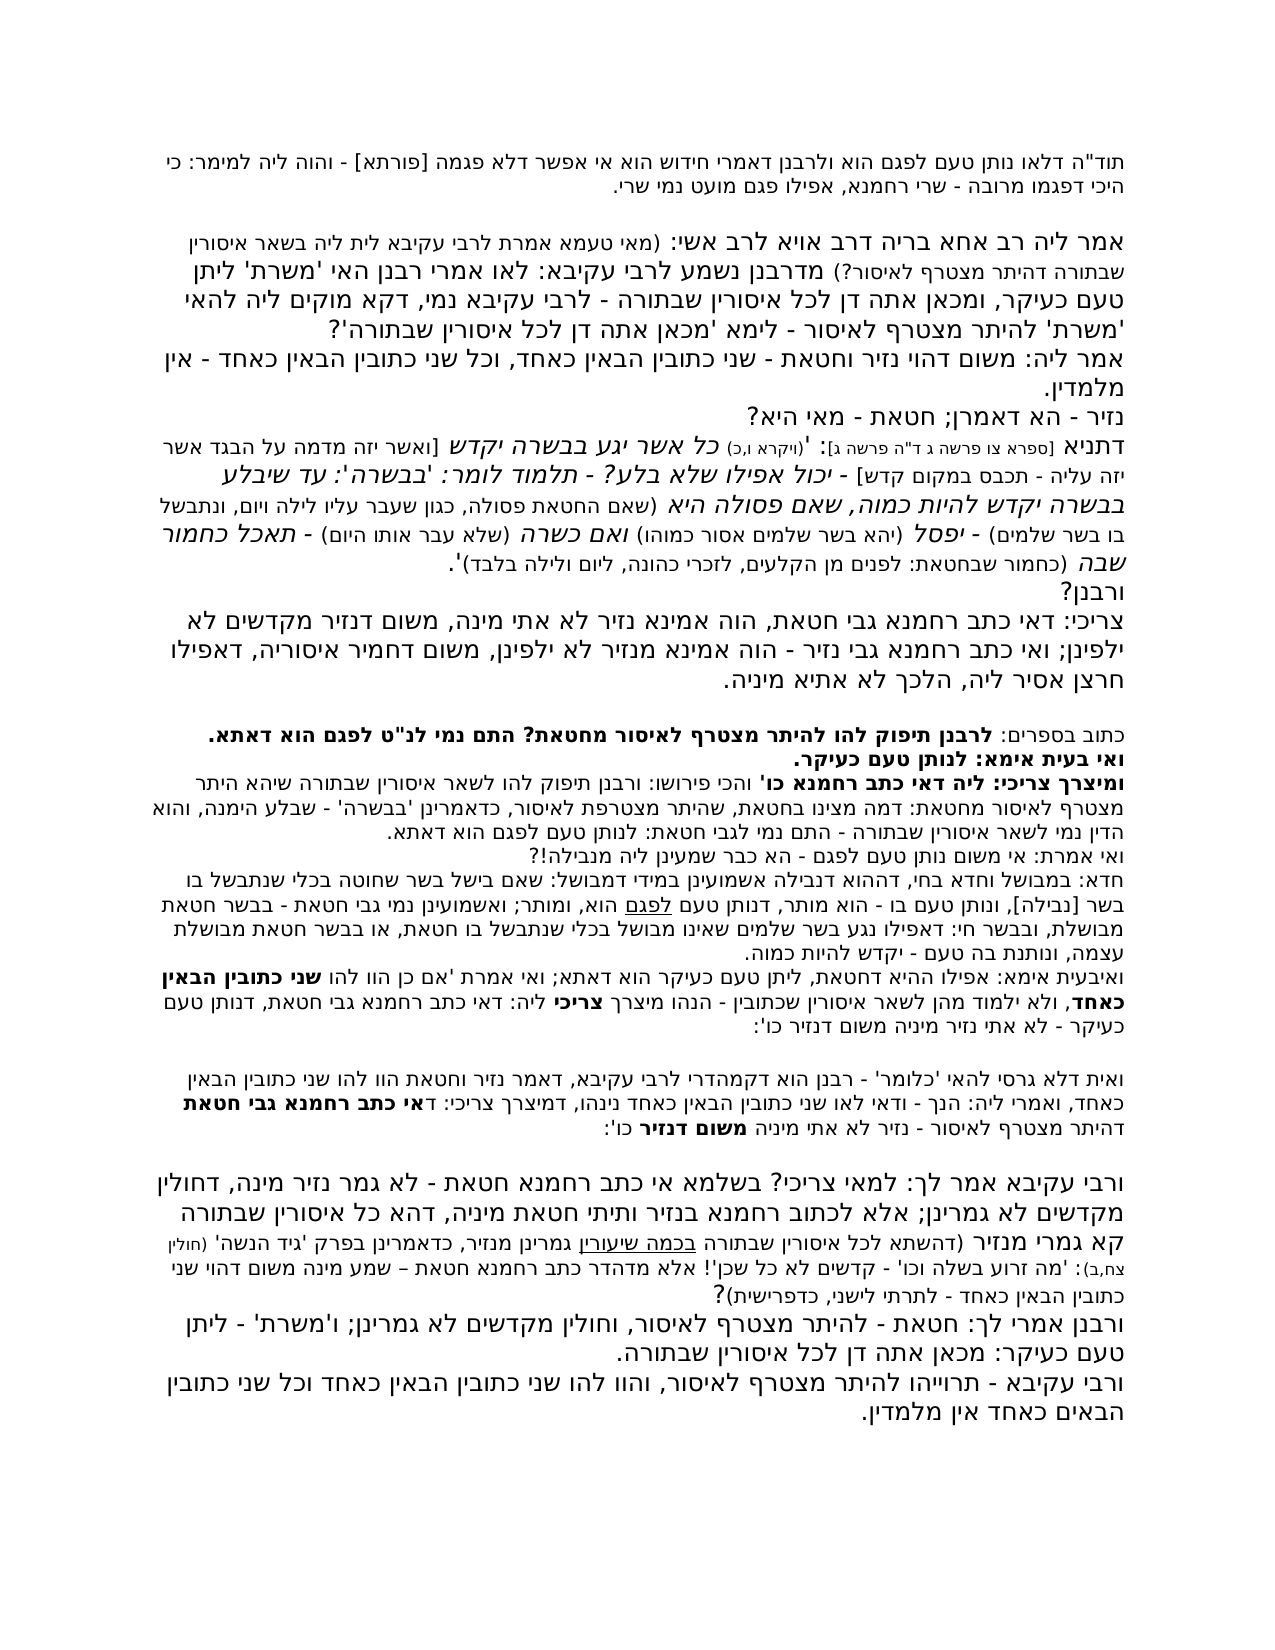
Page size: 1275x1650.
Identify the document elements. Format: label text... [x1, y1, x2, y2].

text כתוב בספרים: לרבנן תיפוק להו להיתר מצטרף לאיסור מחטאת? התם נמי לנ"ט לפגם הוא דאתא. [150, 723, 1125, 747]
text חדא: במבושל וחדא בחי, דההוא דנבילה אשמועינן במידי דמבושל: שאם בישל בשר שחוטה בכלי שנתבשל בו בשר [נבילה], ונותן טעם בו - הוא מותר, דנותן טעם לפגם הוא, ומותר; ואשמועינן נמי גבי חטאת - בבשר חטאת מבושלת, ובבשר חי: דאפילו נגע בשר שלמים שאינו מבושל בכלי שנתבשל בו חטאת, או בבשר חטאת מבושלת עצמה, ונותנת בה טעם - יקדש להיות כמוה. [150, 868, 1125, 965]
text ואית דלא גרסי להאי 'כלומר' - רבנן הוא דקמהדרי לרבי עקיבא, דאמר נזיר וחטאת הוו להו שני כתובין הבאין כאחד, ואמרי ליה: הנך - ודאי לאו שני כתובין הבאין כאחד נינהו, דמיצרך צריכי: דאי כתב רחמנא גבי חטאת דהיתר מצטרף לאיסור - נזיר לא אתי מיניה משום דנזיר כו': [150, 1067, 1125, 1140]
text ורבי עקיבא אמר לך: למאי צריכי? בשלמא אי כתב רחמנא חטאת - לא גמר נזיר מינה, דחולין מקדשים לא גמרינן; אלא לכתוב רחמנא בנזיר ותיתי חטאת מיניה, דהא כל איסורין שבתורה קא גמרי מנזיר (דהשתא לכל איסורין שבתורה בכמה שיעורין גמרינן מנזיר, כדאמרינן בפרק 'גיד הנשה' (חולין צח,ב): 'מה זרוע בשלה וכו' - קדשים לא כל שכן'! אלא מדהדר כתב רחמנא חטאת – שמע מינה משום דהוי שני כתובין הבאין כאחד - לתרתי לישני, כדפרישית)? [150, 1168, 1125, 1309]
text אמר ליה: משום דהוי נזיר וחטאת - שני כתובין הבאין כאחד, וכל שני כתובין הבאין כאחד - אין מלמדין. [150, 344, 1125, 402]
text ואי בעית אימא: לנותן טעם כעיקר. [150, 747, 1125, 771]
text ורבנן? [150, 577, 1125, 606]
text נזיר - הא דאמרן; חטאת - מאי היא? [150, 402, 1125, 431]
text ואי אמרת: אי משום נותן טעם לפגם - הא כבר שמעינן ליה מנבילה!? [150, 844, 1125, 868]
text ורבנן אמרי לך: חטאת - להיתר מצטרף לאיסור, וחולין מקדשים לא גמרינן; ו'משרת' - ליתן טעם כעיקר: מכאן אתה דן לכל איסורין שבתורה. [150, 1309, 1125, 1368]
text דתניא [ספרא צו פרשה ג ד"ה פרשה ג]: '(ויקרא ו,כ) כל אשר יגע בבשרה יקדש [ואשר יזה מדמה על הבגד אשר יזה עליה - תכבס במקום קדש] - יכול אפילו שלא בלע? - תלמוד לומר: 'בבשרה': עד שיבלע בבשרה יקדש להיות כמוה, שאם פסולה היא (שאם החטאת פסולה, כגון שעבר עליו לילה ויום, ונתבשל בו בשר שלמים) - יפסל (יהא בשר שלמים אסור כמוהו) ואם כשרה (שלא עבר אותו היום) - תאכל כחמור שבה (כחמור שבחטאת: לפנים מן הקלעים, לזכרי כהונה, ליום ולילה בלבד)'. [150, 431, 1125, 577]
text תוד"ה דלאו נותן טעם לפגם הוא ולרבנן דאמרי חידוש הוא אי אפשר דלא פגמה [פורתא] - והוה ליה למימר: כי היכי דפגמו מרובה - שרי רחמנא, אפילו פגם מועט נמי שרי. [150, 150, 1125, 198]
text ומיצרך צריכי: ליה דאי כתב רחמנא כו' והכי פירושו: ורבנן תיפוק להו לשאר איסורין שבתורה שיהא היתר מצטרף לאיסור מחטאת: דמה מצינו בחטאת, שהיתר מצטרפת לאיסור, כדאמרינן 'בבשרה' - שבלע הימנה, והוא הדין נמי לשאר איסורין שבתורה - התם נמי לגבי חטאת: לנותן טעם לפגם הוא דאתא. [150, 771, 1125, 844]
text ואיבעית אימא: אפילו ההיא דחטאת, ליתן טעם כעיקר הוא דאתא; ואי אמרת 'אם כן הוו להו שני כתובין הבאין כאחד, ולא ילמוד מהן לשאר איסורין שכתובין - הנהו מיצרך צריכי ליה: דאי כתב רחמנא גבי חטאת, דנותן טעם כעיקר - לא אתי נזיר מיניה משום דנזיר כו': [150, 965, 1125, 1038]
text ורבי עקיבא - תרוייהו להיתר מצטרף לאיסור, והוו להו שני כתובין הבאין כאחד וכל שני כתובין הבאים כאחד אין מלמדין. [150, 1368, 1125, 1426]
text צריכי: דאי כתב רחמנא גבי חטאת, הוה אמינא נזיר לא אתי מינה, משום דנזיר מקדשים לא ילפינן; ואי כתב רחמנא גבי נזיר - הוה אמינא מנזיר לא ילפינן, משום דחמיר איסוריה, דאפילו חרצן אסיר ליה, הלכך לא אתיא מיניה. [150, 606, 1125, 694]
text אמר ליה רב אחא בריה דרב אויא לרב אשי: (מאי טעמא אמרת לרבי עקיבא לית ליה בשאר איסורין שבתורה דהיתר מצטרף לאיסור?) מדרבנן נשמע לרבי עקיבא: לאו אמרי רבנן האי 'משרת' ליתן טעם כעיקר, ומכאן אתה דן לכל איסורין שבתורה - לרבי עקיבא נמי, דקא מוקים ליה להאי 'משרת' להיתר מצטרף לאיסור - לימא 'מכאן אתה דן לכל איסורין שבתורה'? [150, 227, 1125, 344]
